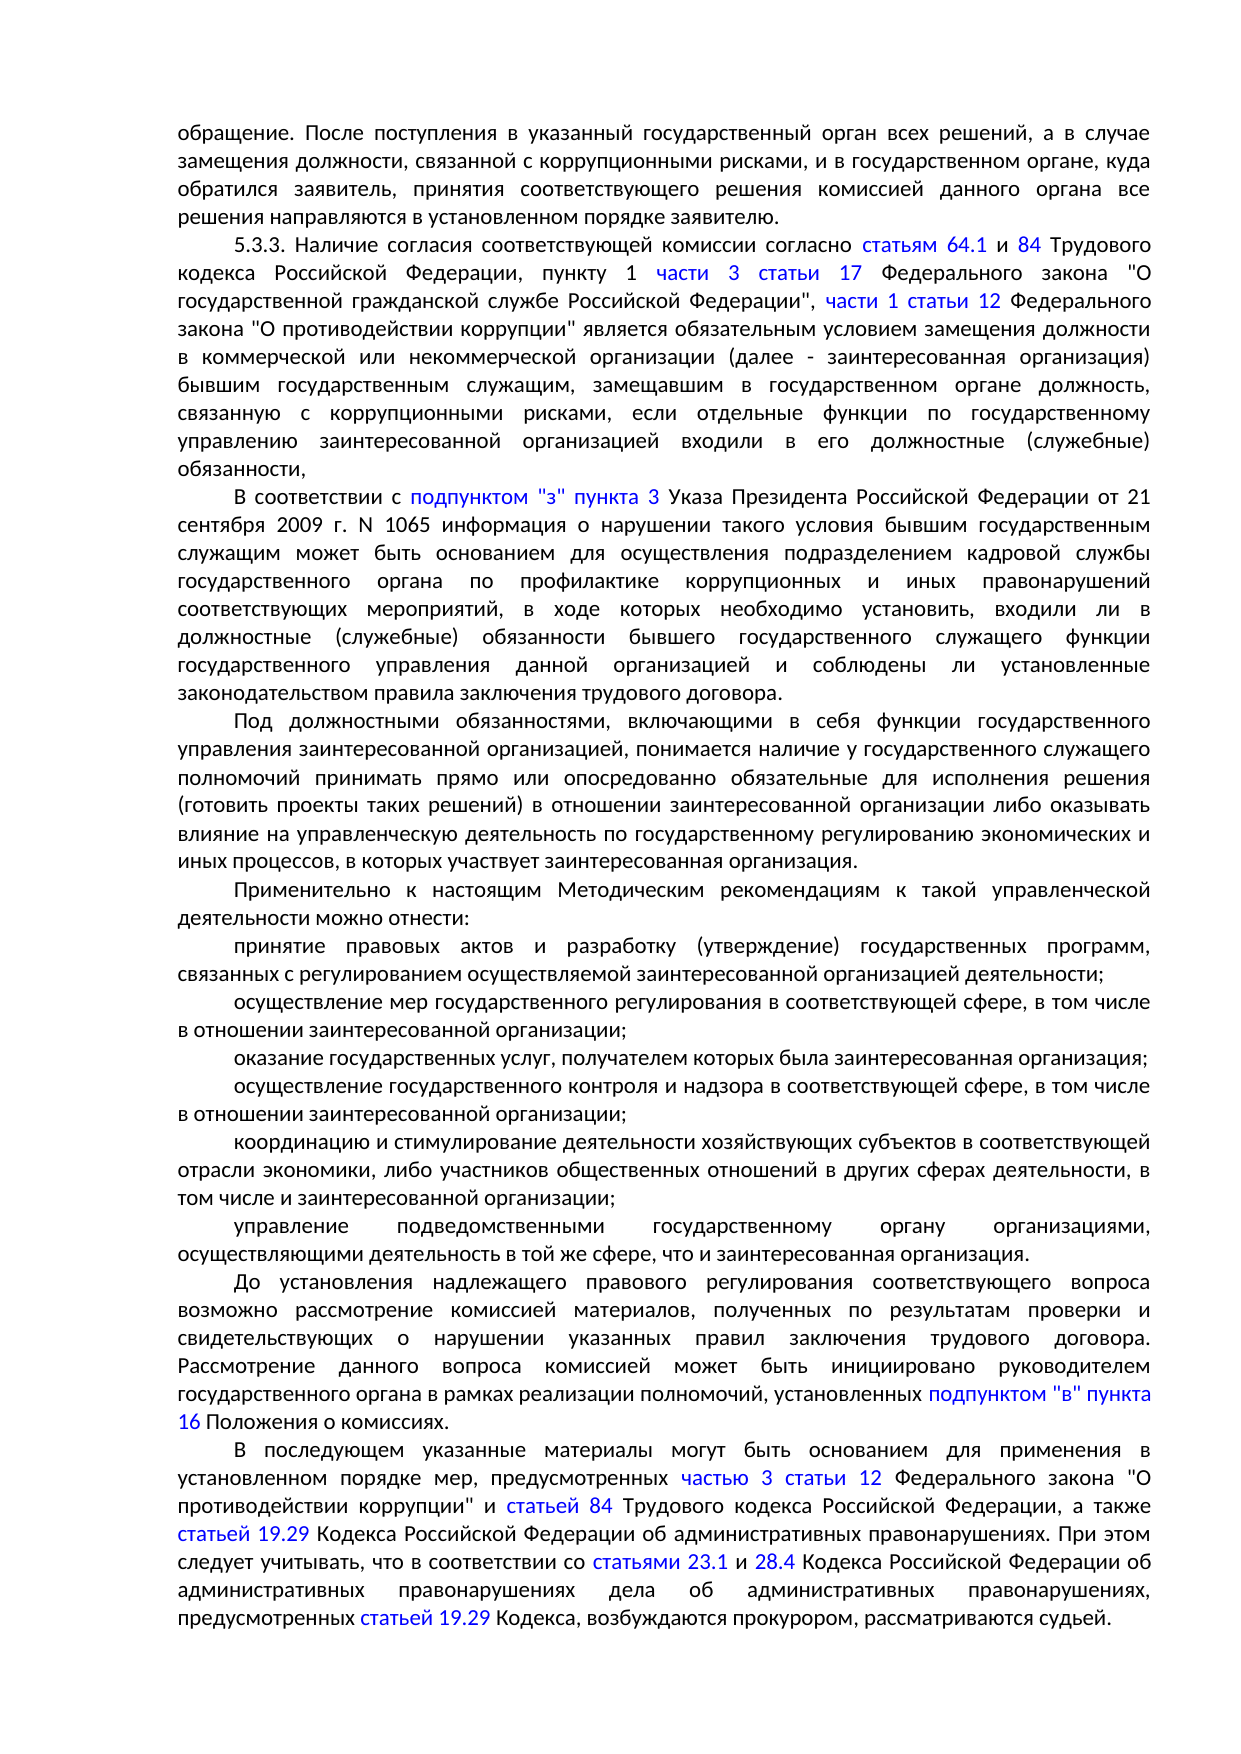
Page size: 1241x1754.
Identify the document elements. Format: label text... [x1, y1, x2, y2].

text осуществление мер государственного регулирования в соответствующей сфере, в том числе в отношении заинтересованной организации; [177, 987, 1152, 1043]
text Применительно к настоящим Методическим рекомендациям к такой управленческой деятельности можно отнести: [177, 875, 1152, 931]
text В последующем указанные материалы могут быть основанием для применения в установленном порядке мер, предусмотренных частью 3 статьи 12 Федерального закона "О противодействии коррупции" и статьей 84 Трудового кодекса Российской Федерации, а также статьей 19.29 Кодекса Российской Федерации об административных правонарушениях. При этом следует учитывать, что в соответствии со статьями 23.1 и 28.4 Кодекса Российской Федерации об административных правонарушениях дела об административных правонарушениях, предусмотренных статьей 19.29 Кодекса, возбуждаются прокурором, рассматриваются судьей. [177, 1435, 1152, 1631]
text В соответствии с подпунктом "з" пункта 3 Указа Президента Российской Федерации от 21 сентября 2009 г. N 1065 информация о нарушении такого условия бывшим государственным служащим может быть основанием для осуществления подразделением кадровой службы государственного органа по профилактике коррупционных и иных правонарушений соответствующих мероприятий, в ходе которых необходимо установить, входили ли в должностные (служебные) обязанности бывшего государственного служащего функции государственного управления данной организацией и соблюдены ли установленные законодательством правила заключения трудового договора. [177, 482, 1152, 707]
text координацию и стимулирование деятельности хозяйствующих субъектов в соответствующей отрасли экономики, либо участников общественных отношений в других сферах деятельности, в том числе и заинтересованной организации; [177, 1127, 1152, 1211]
text управление подведомственными государственному органу организациями, осуществляющими деятельность в той же сфере, что и заинтересованная организация. [177, 1211, 1152, 1267]
text 5.3.3. Наличие согласия соответствующей комиссии согласно статьям 64.1 и 84 Трудового кодекса Российской Федерации, пункту 1 части 3 статьи 17 Федерального закона "О государственной гражданской службе Российской Федерации", части 1 статьи 12 Федерального закона "О противодействии коррупции" является обязательным условием замещения должности в коммерческой или некоммерческой организации (далее - заинтересованная организация) бывшим государственным служащим, замещавшим в государственном органе должность, связанную с коррупционными рисками, если отдельные функции по государственному управлению заинтересованной организацией входили в его должностные (служебные) обязанности, [177, 230, 1152, 482]
text принятие правовых актов и разработку (утверждение) государственных программ, связанных с регулированием осуществляемой заинтересованной организацией деятельности; [177, 931, 1152, 987]
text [177, 118, 1152, 230]
text До установления надлежащего правового регулирования соответствующего вопроса возможно рассмотрение комиссией материалов, полученных по результатам проверки и свидетельствующих о нарушении указанных правил заключения трудового договора. Рассмотрение данного вопроса комиссией может быть инициировано руководителем государственного органа в рамках реализации полномочий, установленных подпунктом "в" пункта 16 Положения о комиссиях. [177, 1267, 1152, 1435]
text осуществление государственного контроля и надзора в соответствующей сфере, в том числе в отношении заинтересованной организации; [177, 1071, 1152, 1127]
text оказание государственных услуг, получателем которых была заинтересованная организация; [177, 1043, 1152, 1071]
text Под должностными обязанностями, включающими в себя функции государственного управления заинтересованной организацией, понимается наличие у государственного служащего полномочий принимать прямо или опосредованно обязательные для исполнения решения (готовить проекты таких решений) в отношении заинтересованной организации либо оказывать влияние на управленческую деятельность по государственному регулированию экономических и иных процессов, в которых участвует заинтересованная организация. [177, 707, 1152, 875]
